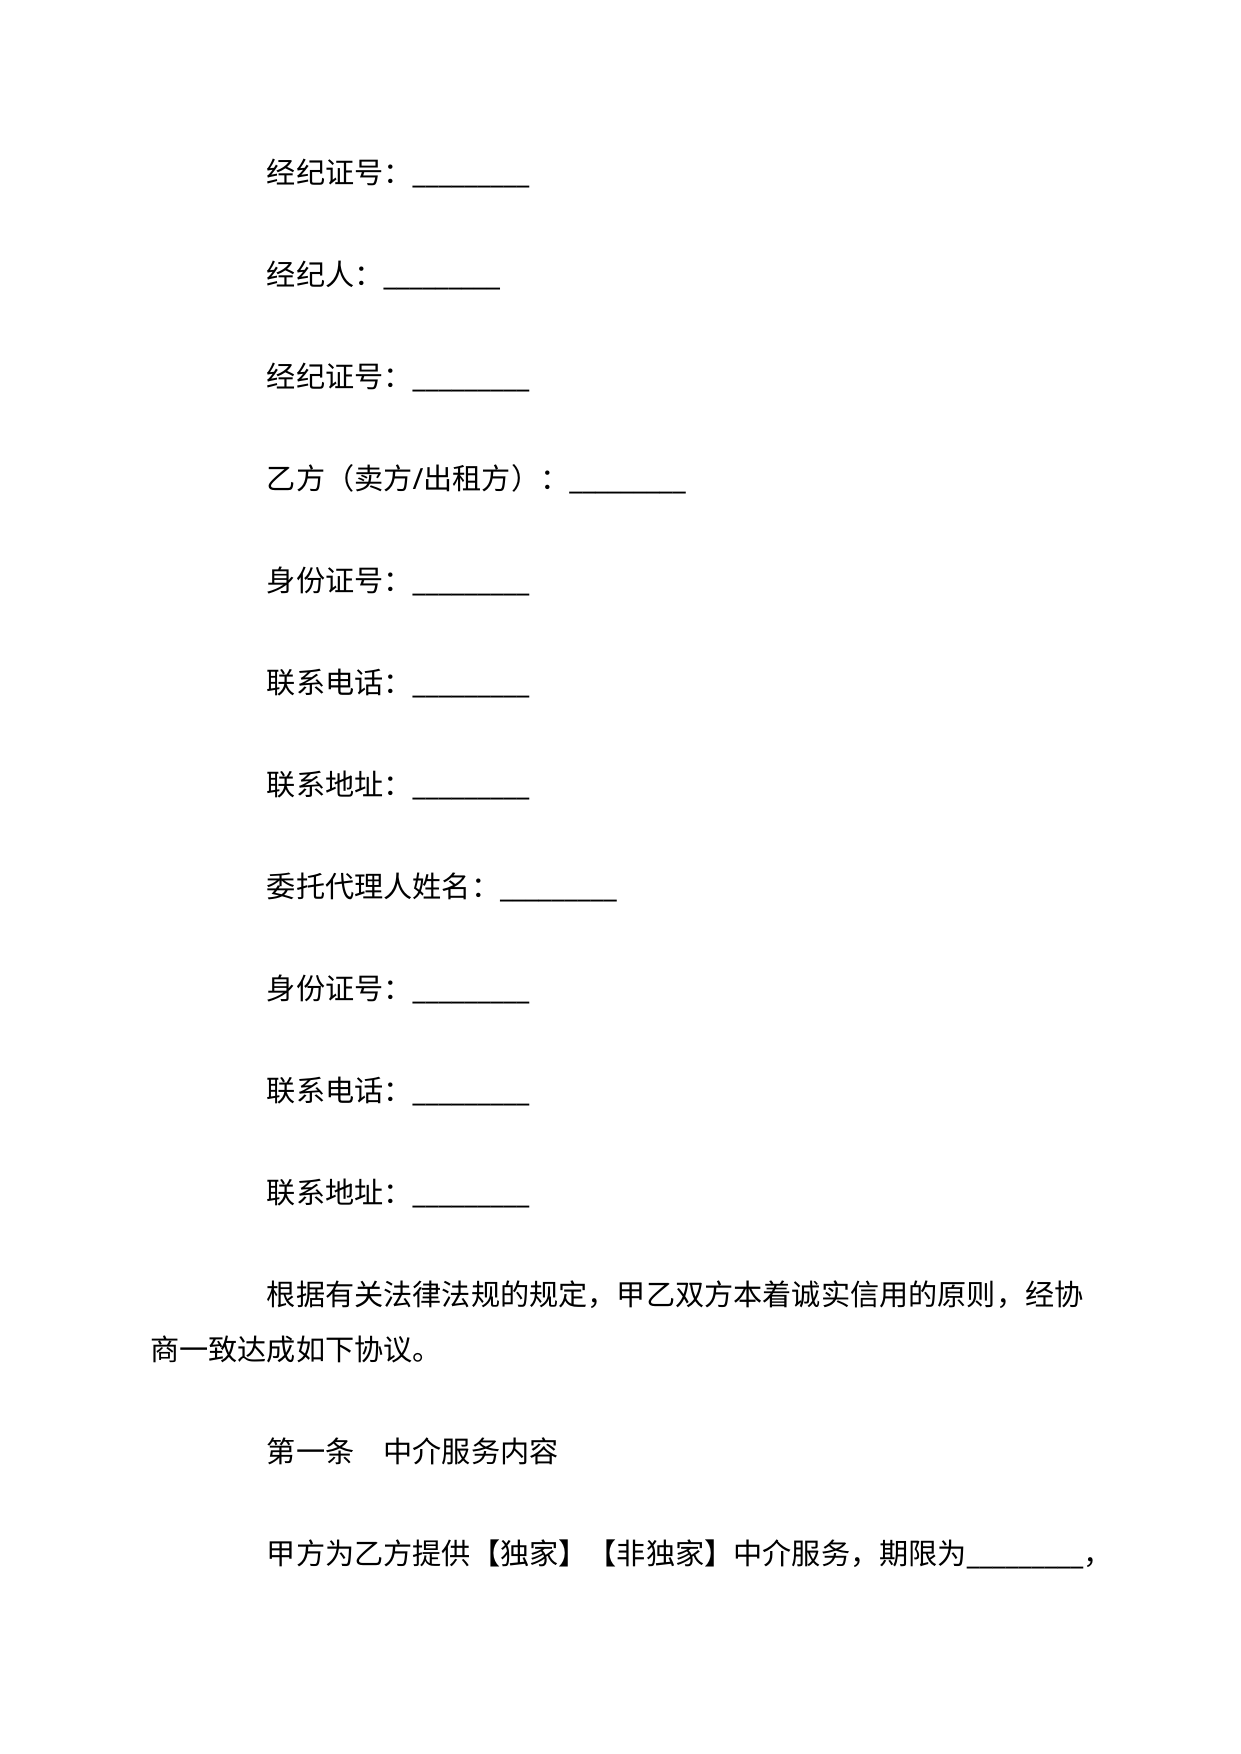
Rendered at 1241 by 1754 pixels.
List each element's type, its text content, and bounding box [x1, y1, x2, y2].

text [150, 1530, 1090, 1573]
text 经纪证号：_________ [150, 354, 1090, 396]
text 第一条 中介服务内容 [150, 1428, 1090, 1471]
text 乙方（卖方/出租方）：_________ [150, 456, 1090, 498]
text 身份证号：_________ [150, 558, 1090, 600]
text 委托代理人姓名：_________ [150, 864, 1090, 906]
text 根据有关法律法规的规定，甲乙双方本着诚实信用的原则，经协商一致达成如下协议。 [150, 1272, 1090, 1369]
text 身份证号：_________ [150, 966, 1090, 1008]
text 联系地址：_________ [150, 762, 1090, 804]
text 联系电话：_________ [150, 660, 1090, 702]
text 经纪人：_________ [150, 252, 1090, 294]
text 联系电话：_________ [150, 1068, 1090, 1110]
text 经纪证号：_________ [150, 150, 1090, 192]
text 联系地址：_________ [150, 1170, 1090, 1212]
